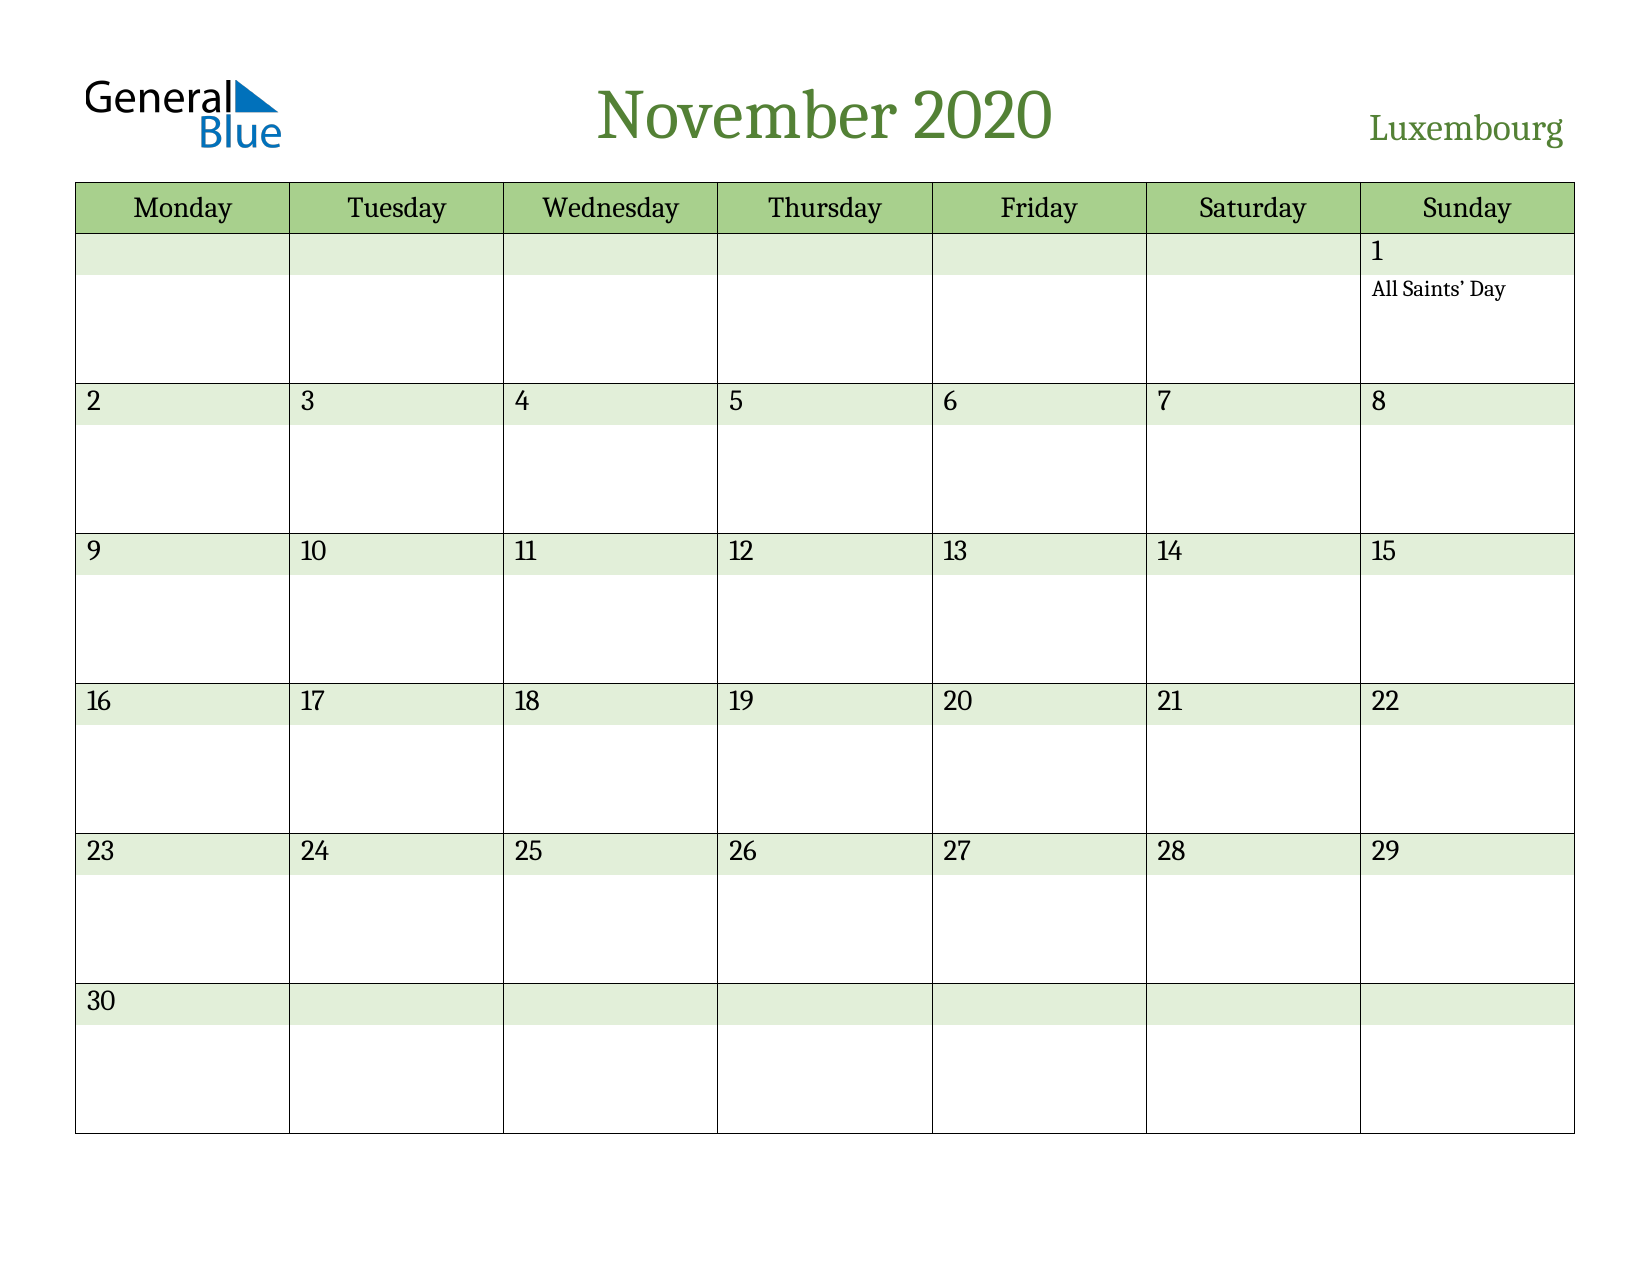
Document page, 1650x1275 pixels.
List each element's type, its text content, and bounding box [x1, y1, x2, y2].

table_cell [504, 234, 717, 275]
table_cell [718, 1025, 932, 1133]
table_cell [76, 234, 289, 275]
table_cell [290, 425, 503, 533]
table_cell Tuesday [290, 183, 503, 233]
table_cell [1147, 425, 1360, 533]
table_cell [933, 425, 1146, 533]
table_cell [504, 725, 717, 833]
table_cell [1361, 425, 1574, 533]
table_cell [933, 575, 1146, 683]
table_cell 25 [504, 834, 717, 875]
table_cell 18 [504, 684, 717, 725]
table_cell [504, 425, 717, 533]
table_cell 5 [718, 384, 932, 425]
table_cell 9 [76, 534, 289, 575]
table_cell 15 [1361, 534, 1574, 575]
table_cell [933, 984, 1146, 1025]
table_cell [290, 275, 503, 383]
table_cell [933, 275, 1146, 383]
table_cell 12 [718, 534, 932, 575]
table_cell [290, 725, 503, 833]
table_cell Saturday [1147, 183, 1360, 233]
table_cell [76, 875, 289, 983]
table_cell [933, 1025, 1146, 1133]
table_cell Wednesday [504, 183, 717, 233]
table_header [76, 75, 503, 182]
table_cell [290, 575, 503, 683]
table_header November 2020 [504, 75, 1146, 182]
table_cell [76, 1025, 289, 1133]
table_cell [1147, 275, 1360, 383]
table_cell 16 [76, 684, 289, 725]
table_cell 10 [290, 534, 503, 575]
table_cell [290, 875, 503, 983]
table_cell 14 [1147, 534, 1360, 575]
table_cell 1 [1361, 234, 1574, 275]
table_cell [290, 234, 503, 275]
table_cell [1361, 1025, 1574, 1133]
table_cell [1147, 875, 1360, 983]
table_cell [1361, 725, 1574, 833]
table_cell 6 [933, 384, 1146, 425]
table_cell 17 [290, 684, 503, 725]
table_cell [718, 275, 932, 383]
table_cell All Saints’ Day [1361, 275, 1574, 383]
table_cell [933, 725, 1146, 833]
table_cell [933, 875, 1146, 983]
table_cell 8 [1361, 384, 1574, 425]
table_cell [1147, 575, 1360, 683]
table_cell [1147, 234, 1360, 275]
table_cell [290, 1025, 503, 1133]
table_cell 19 [718, 684, 932, 725]
table_cell Sunday [1361, 183, 1574, 233]
table_cell [933, 234, 1146, 275]
table_cell 28 [1147, 834, 1360, 875]
table_cell 11 [504, 534, 717, 575]
table_cell [76, 575, 289, 683]
table_cell 20 [933, 684, 1146, 725]
table_cell 23 [76, 834, 289, 875]
table_cell [718, 234, 932, 275]
table_cell [76, 725, 289, 833]
table_cell 2 [76, 384, 289, 425]
picture [86, 80, 281, 148]
table_cell [1147, 725, 1360, 833]
table_cell 22 [1361, 684, 1574, 725]
table_cell Thursday [718, 183, 932, 233]
table_cell [718, 575, 932, 683]
table_cell Monday [76, 183, 289, 233]
table_cell 7 [1147, 384, 1360, 425]
table_cell 21 [1147, 684, 1360, 725]
table_cell [718, 725, 932, 833]
table_cell [76, 275, 289, 383]
table_cell [504, 984, 717, 1025]
table_cell [504, 275, 717, 383]
table_cell [1361, 984, 1574, 1025]
table_cell 3 [290, 384, 503, 425]
table_cell 29 [1361, 834, 1574, 875]
table_cell 26 [718, 834, 932, 875]
table_cell [718, 984, 932, 1025]
table_cell [1361, 575, 1574, 683]
table_cell 4 [504, 384, 717, 425]
table_cell [718, 875, 932, 983]
table_cell [76, 425, 289, 533]
table_cell [1147, 984, 1360, 1025]
table_cell 30 [76, 984, 289, 1025]
table_cell [1361, 875, 1574, 983]
table_cell 24 [290, 834, 503, 875]
table_cell [1147, 1025, 1360, 1133]
table_cell 27 [933, 834, 1146, 875]
table_cell [718, 425, 932, 533]
table_cell Friday [933, 183, 1146, 233]
table_header Luxembourg [1146, 75, 1574, 182]
table_cell 13 [933, 534, 1146, 575]
table_cell [290, 984, 503, 1025]
table_cell [504, 1025, 717, 1133]
table_cell [504, 875, 717, 983]
table_cell [504, 575, 717, 683]
